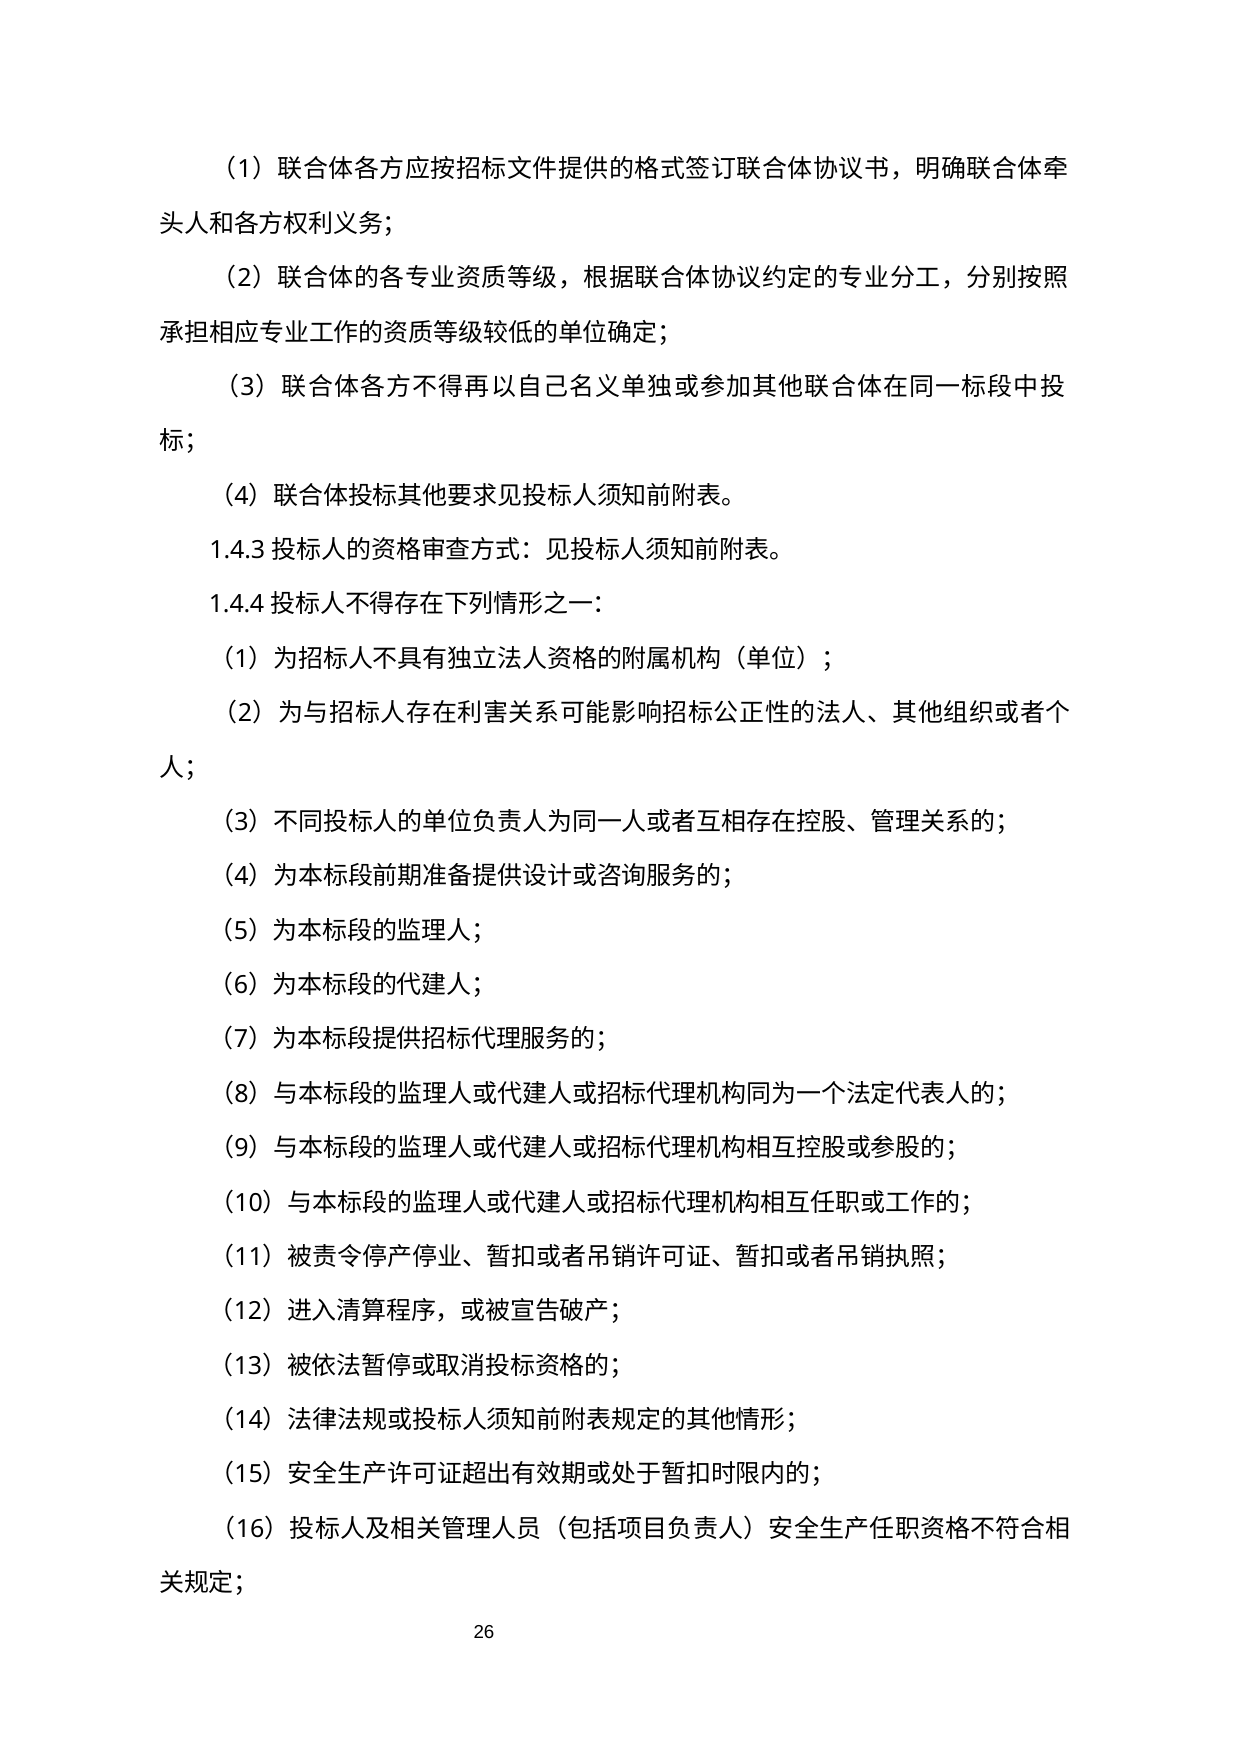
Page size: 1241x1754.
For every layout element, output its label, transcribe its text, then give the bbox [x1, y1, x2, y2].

text （16）投标人及相关管理人员（包括项目负责人）安全生产任职资格不符合相关规定； [159, 1508, 1087, 1599]
text （11）被责令停产停业、暂扣或者吊销许可证、暂扣或者吊销执照； [159, 1236, 1087, 1273]
text （3）不同投标人的单位负责人为同一人或者互相存在控股、管理关系的； [159, 801, 1087, 838]
text 1.4.4 投标人不得存在下列情形之一： [159, 584, 1087, 620]
text （2）为与招标人存在利害关系可能影响招标公正性的法人、其他组织或者个人； [159, 693, 1087, 783]
text （12）进入清算程序，或被宣告破产； [159, 1291, 1087, 1327]
text （8）与本标段的监理人或代建人或招标代理机构同为一个法定代表人的； [159, 1073, 1087, 1109]
text （7）为本标段提供招标代理服务的； [159, 1019, 1087, 1055]
text （9）与本标段的监理人或代建人或招标代理机构相互控股或参股的； [159, 1128, 1087, 1164]
text （2）联合体的各专业资质等级，根据联合体协议约定的专业分工，分别按照承担相应专业工作的资质等级较低的单位确定； [159, 258, 1087, 348]
text （15）安全生产许可证超出有效期或处于暂扣时限内的； [159, 1454, 1087, 1490]
text （14）法律法规或投标人须知前附表规定的其他情形； [159, 1399, 1087, 1436]
text （5）为本标段的监理人； [159, 910, 1087, 946]
text （6）为本标段的代建人； [159, 964, 1087, 1001]
text （4）为本标段前期准备提供设计或咨询服务的； [159, 856, 1087, 892]
text （10）与本标段的监理人或代建人或招标代理机构相互任职或工作的； [159, 1182, 1087, 1218]
text （1）为招标人不具有独立法人资格的附属机构（单位）； [159, 638, 1087, 674]
text （1）联合体各方应按招标文件提供的格式签订联合体协议书，明确联合体牵头人和各方权利义务； [159, 149, 1087, 239]
text （3）联合体各方不得再以自己名义单独或参加其他联合体在同一标段中投标； [159, 366, 1087, 457]
text 1.4.3 投标人的资格审查方式：见投标人须知前附表。 [159, 529, 1087, 566]
text （4）联合体投标其他要求见投标人须知前附表。 [159, 475, 1087, 511]
text （13）被依法暂停或取消投标资格的； [159, 1345, 1087, 1381]
